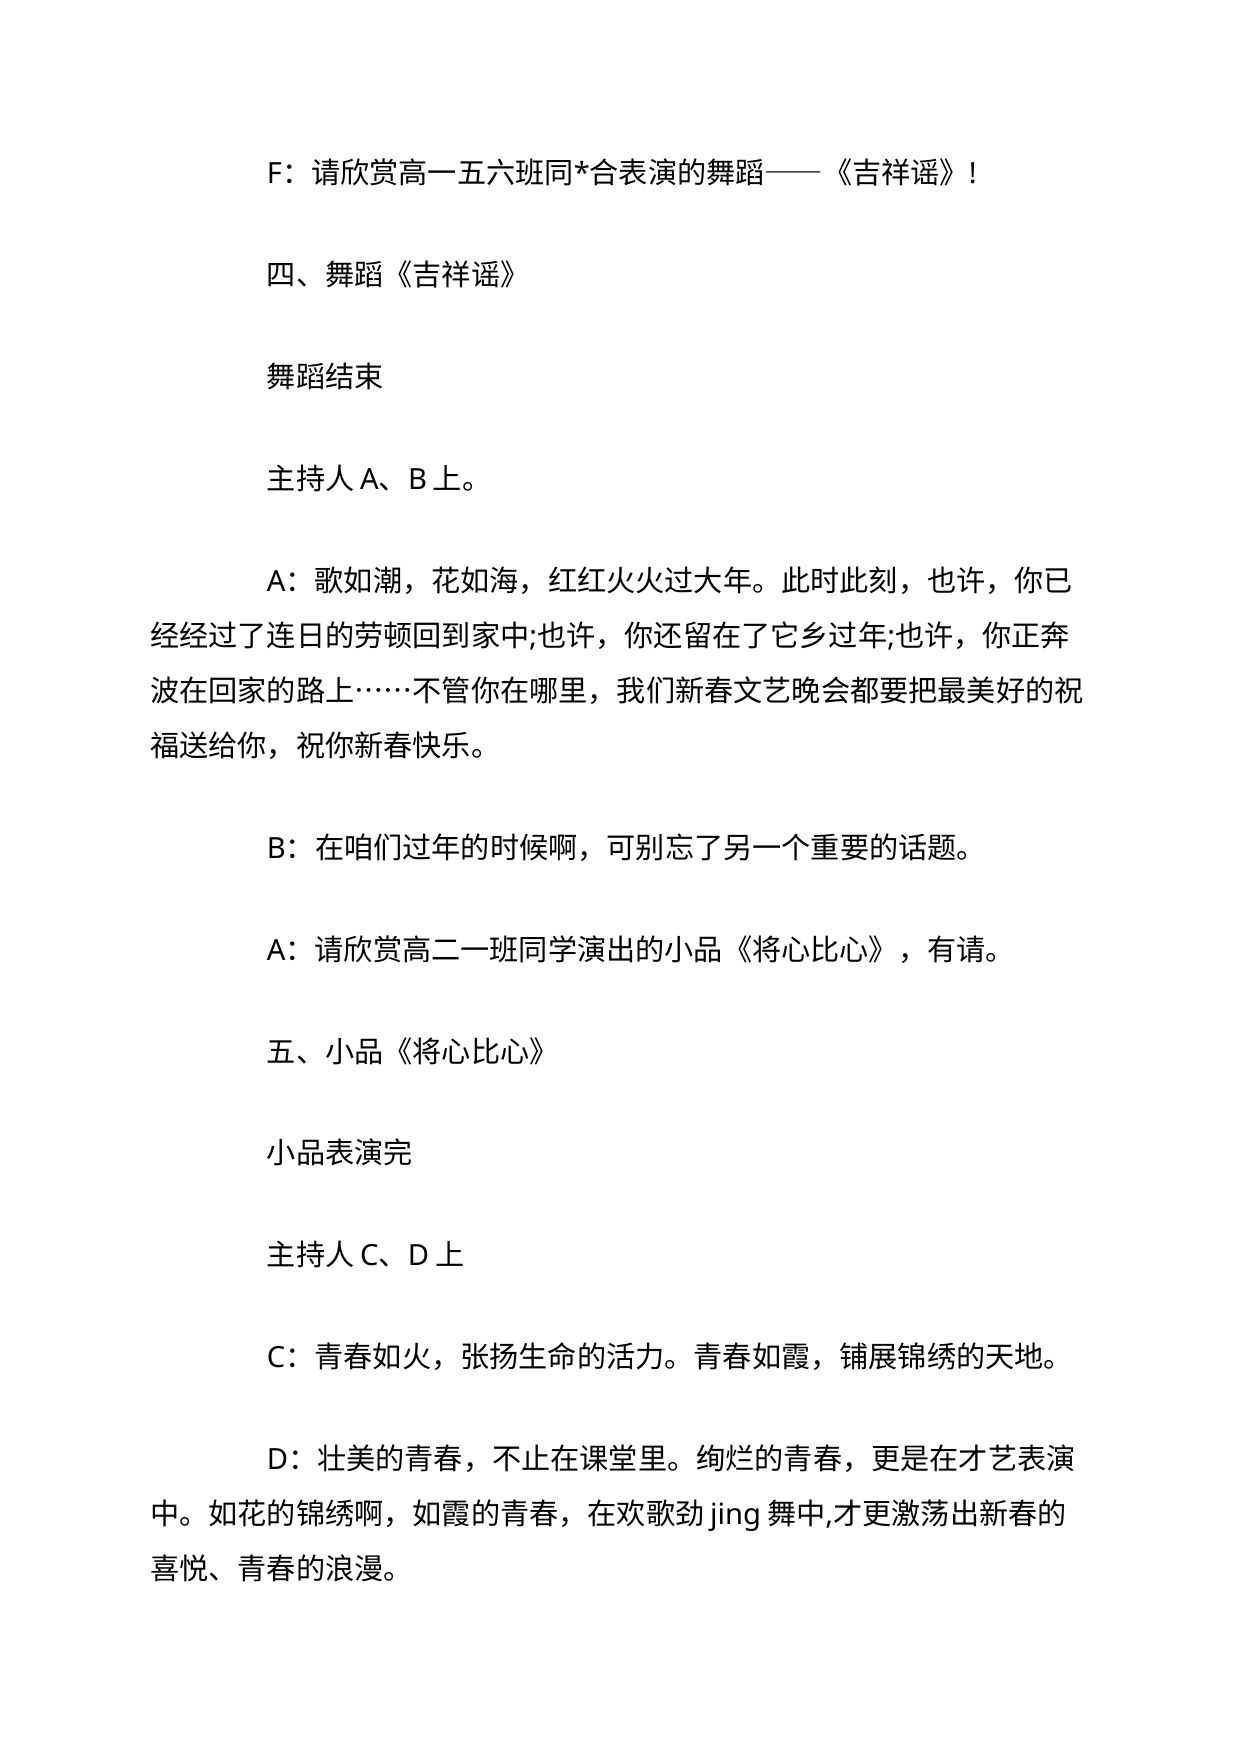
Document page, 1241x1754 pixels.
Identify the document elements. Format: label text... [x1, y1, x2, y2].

text 四、舞蹈《吉祥谣》 [150, 252, 1090, 294]
text 舞蹈结束 [150, 354, 1090, 396]
text 小品表演完 [150, 1130, 1090, 1172]
text 五、小品《将心比心》 [150, 1028, 1090, 1070]
text C：青春如火，张扬生命的活力。青春如霞，铺展锦绣的天地。 [150, 1334, 1090, 1376]
text A：请欣赏高二一班同学演出的小品《将心比心》，有请。 [150, 926, 1090, 968]
text D：壮美的青春，不止在课堂里。绚烂的青春，更是在才艺表演中。如花的锦绣啊，如霞的青春，在欢歌劲jing舞中,才更激荡出新春的喜悦、青春的浪漫。 [150, 1436, 1090, 1588]
text 主持人A、B上。 [150, 456, 1090, 498]
text A：歌如潮，花如海，红红火火过大年。此时此刻，也许，你已经经过了连日的劳顿回到家中;也许，你还留在了它乡过年;也许，你正奔波在回家的路上……不管你在哪里，我们新春文艺晚会都要把最美好的祝福送给你，祝你新春快乐。 [150, 557, 1090, 765]
text F：请欣赏高一五六班同*合表演的舞蹈——《吉祥谣》! [150, 150, 1090, 192]
text 主持人C、D上 [150, 1232, 1090, 1274]
text B：在咱们过年的时候啊，可别忘了另一个重要的话题。 [150, 824, 1090, 867]
